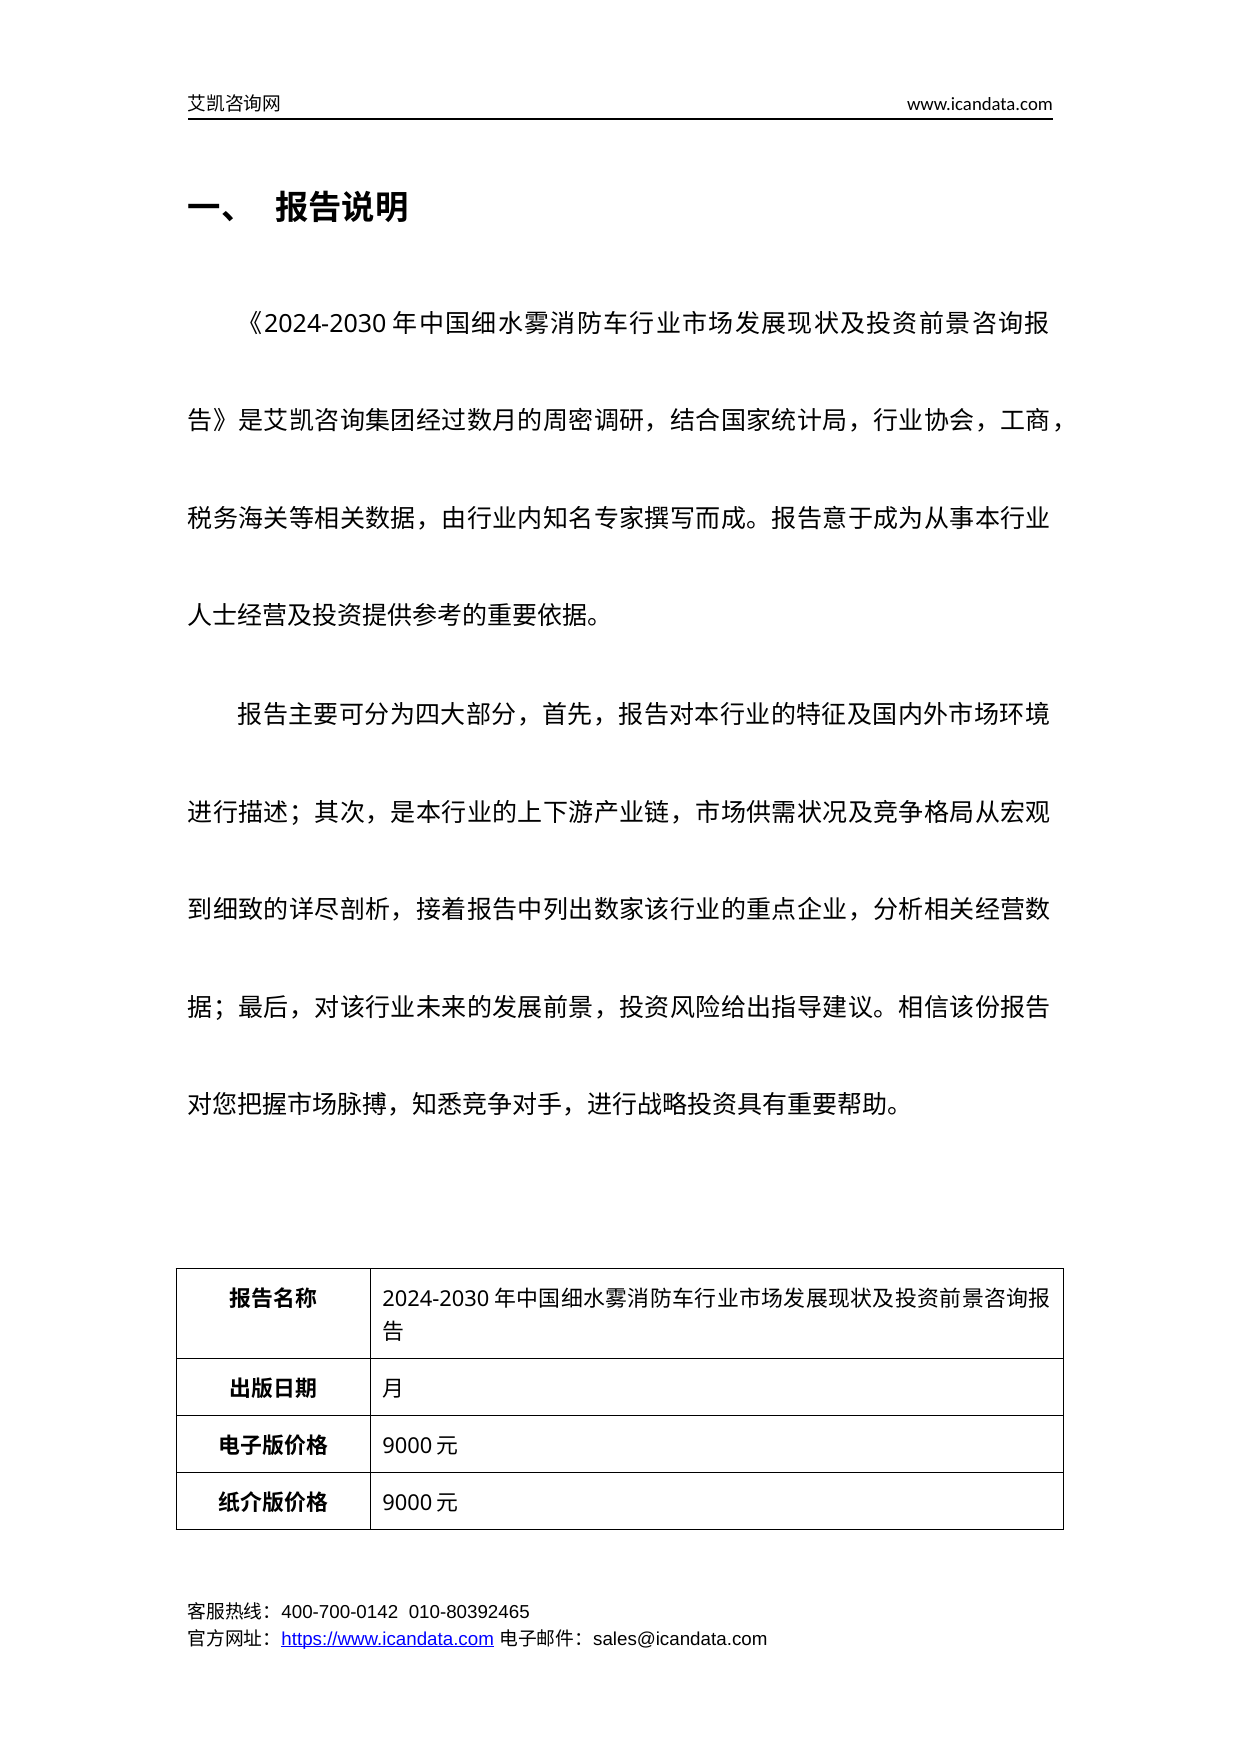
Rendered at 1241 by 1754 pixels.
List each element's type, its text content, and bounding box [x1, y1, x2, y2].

subtitle 报告说明 [187, 172, 1053, 237]
table_header 2024-2030年中国细水雾消防车行业市场发展现状及投资前景咨询报告 [371, 1269, 1063, 1358]
text 报告主要可分为四大部分，首先，报告对本行业的特征及国内外市场环境进行描述；其次，是本行业的上下游产业链，市场供需状况及竞争格局从宏观到细致的详尽剖析，接着报告中列出数家该行业的重点企业，分析相关经营数据；最后，对该行业未来的发展前景，投资风险给出指导建议。相信该份报告对您把握市场脉搏，知悉竞争对手，进行战略投资具有重要帮助。 [187, 681, 1053, 1136]
table_cell 9000元 [371, 1416, 1063, 1472]
table_cell 9000元 [371, 1473, 1063, 1529]
table_cell 出版日期 [177, 1359, 370, 1415]
table_cell 月 [371, 1359, 1063, 1415]
table_cell 电子版价格 [177, 1416, 370, 1472]
table_header 报告名称 [177, 1269, 370, 1358]
text 《2024-2030年中国细水雾消防车行业市场发展现状及投资前景咨询报告》是艾凯咨询集团经过数月的周密调研，结合国家统计局，行业协会，工商，税务海关等相关数据，由行业内知名专家撰写而成。报告意于成为从事本行业人士经营及投资提供参考的重要依据。 [187, 289, 1053, 646]
table_cell 纸介版价格 [177, 1473, 370, 1529]
